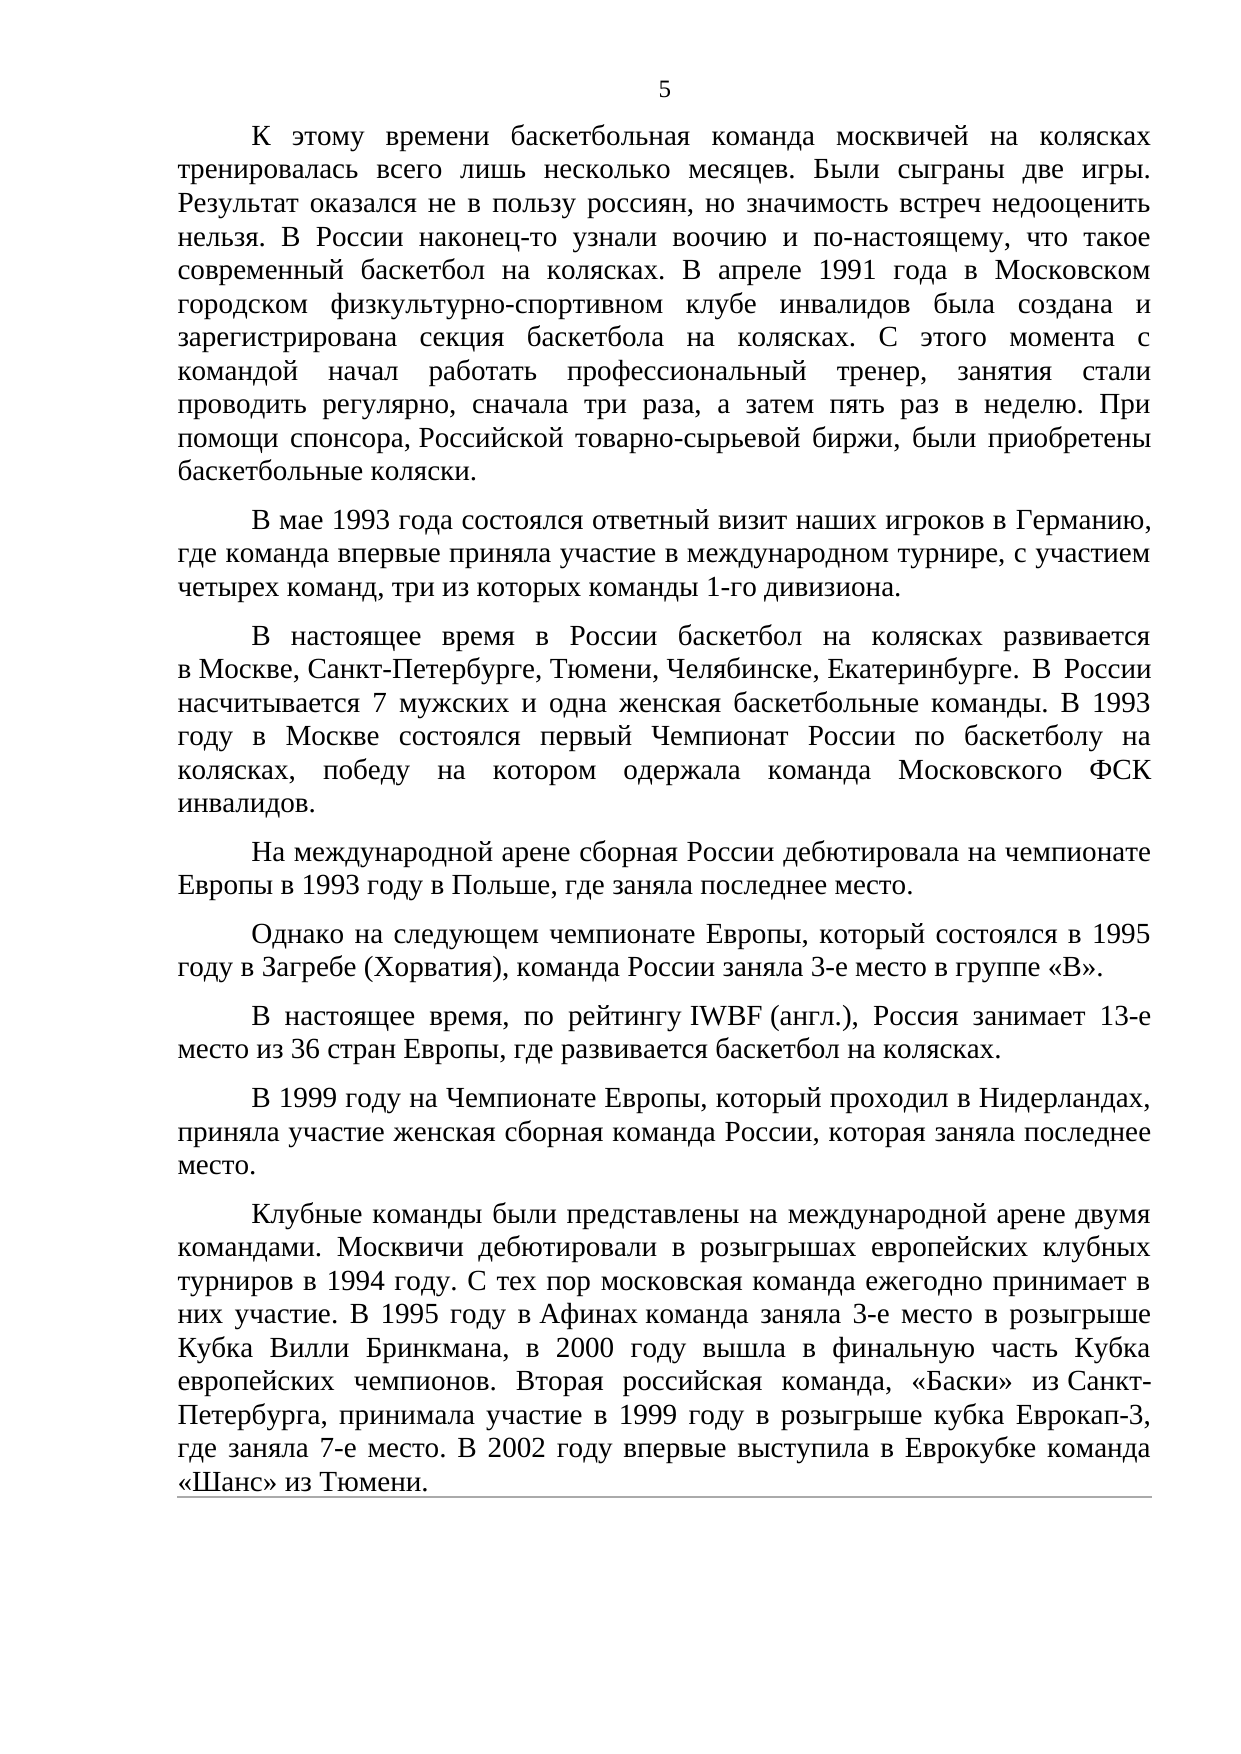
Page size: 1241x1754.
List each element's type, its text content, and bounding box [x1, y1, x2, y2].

subtitle В мае 1993 года состоялся ответный визит наших игроков в Германию, где команда впервые приняла участие в международном турнире, с участием четырех команд, три из которых команды 1-го дивизиона. [177, 502, 1152, 603]
subtitle На международной арене сборная России дебютировала на чемпионате Европы в 1993 году в Польше, где заняла последнее место. [177, 834, 1152, 901]
subtitle В настоящее время в России баскетбол на колясках развивается в Москве, Санкт-Петербурге, Тюмени, Челябинске, Екатеринбурге. В России насчитывается 7 мужских и одна женская баскетбольные команды. В 1993 году в Москве состоялся первый Чемпионат России по баскетболу на колясках, победу на котором одержала команда Московского ФСК инвалидов. [177, 618, 1152, 819]
subtitle Однако на следующем чемпионате Европы, который состоялся в 1995 году в Загребе (Хорватия), команда России заняла 3-е место в группе «В». [177, 916, 1152, 983]
subtitle К этому времени баскетбольная команда москвичей на колясках тренировалась всего лишь несколько месяцев. Были сыграны две игры. Результат оказался не в пользу россиян, но значимость встреч недооценить нельзя. В России наконец-то узнали воочию и по-настоящему, что такое современный баскетбол на колясках. В апреле 1991 года в Московском городском физкультурно-спортивном клубе инвалидов была создана и зарегистрирована секция баскетбола на колясках. С этого момента с командой начал работать профессиональный тренер, занятия стали проводить регулярно, сначала три раза, а затем пять раз в неделю. При помощи спонсора, Российской товарно-сырьевой биржи, были приобретены баскетбольные коляски. [177, 118, 1152, 487]
subtitle В 1999 году на Чемпионате Европы, который проходил в Нидерландах, приняла участие женская сборная команда России, которая заняла последнее место. [177, 1080, 1152, 1181]
subtitle Клубные команды были представлены на международной арене двумя командами. Москвичи дебютировали в розыгрышах европейских клубных турниров в 1994 году. С тех пор московская команда ежегодно принимает в них участие. В 1995 году в Афинах команда заняла 3-е место в розыгрыше Кубка Вилли Бринкмана, в 2000 году вышла в финальную часть Кубка европейских чемпионов. Вторая российская команда, «Баски» из Санкт-Петербурга, принимала участие в 1999 году в розыгрыше кубка Еврокап-3, где заняла 7-е место. В 2002 году впервые выступила в Еврокубке команда «Шанс» из Тюмени. [177, 1196, 1152, 1496]
subtitle В настоящее время, по рейтингу IWBF (англ.), Россия занимает 13-е место из 36 стран Европы, где развивается баскетбол на колясках. [177, 998, 1152, 1065]
